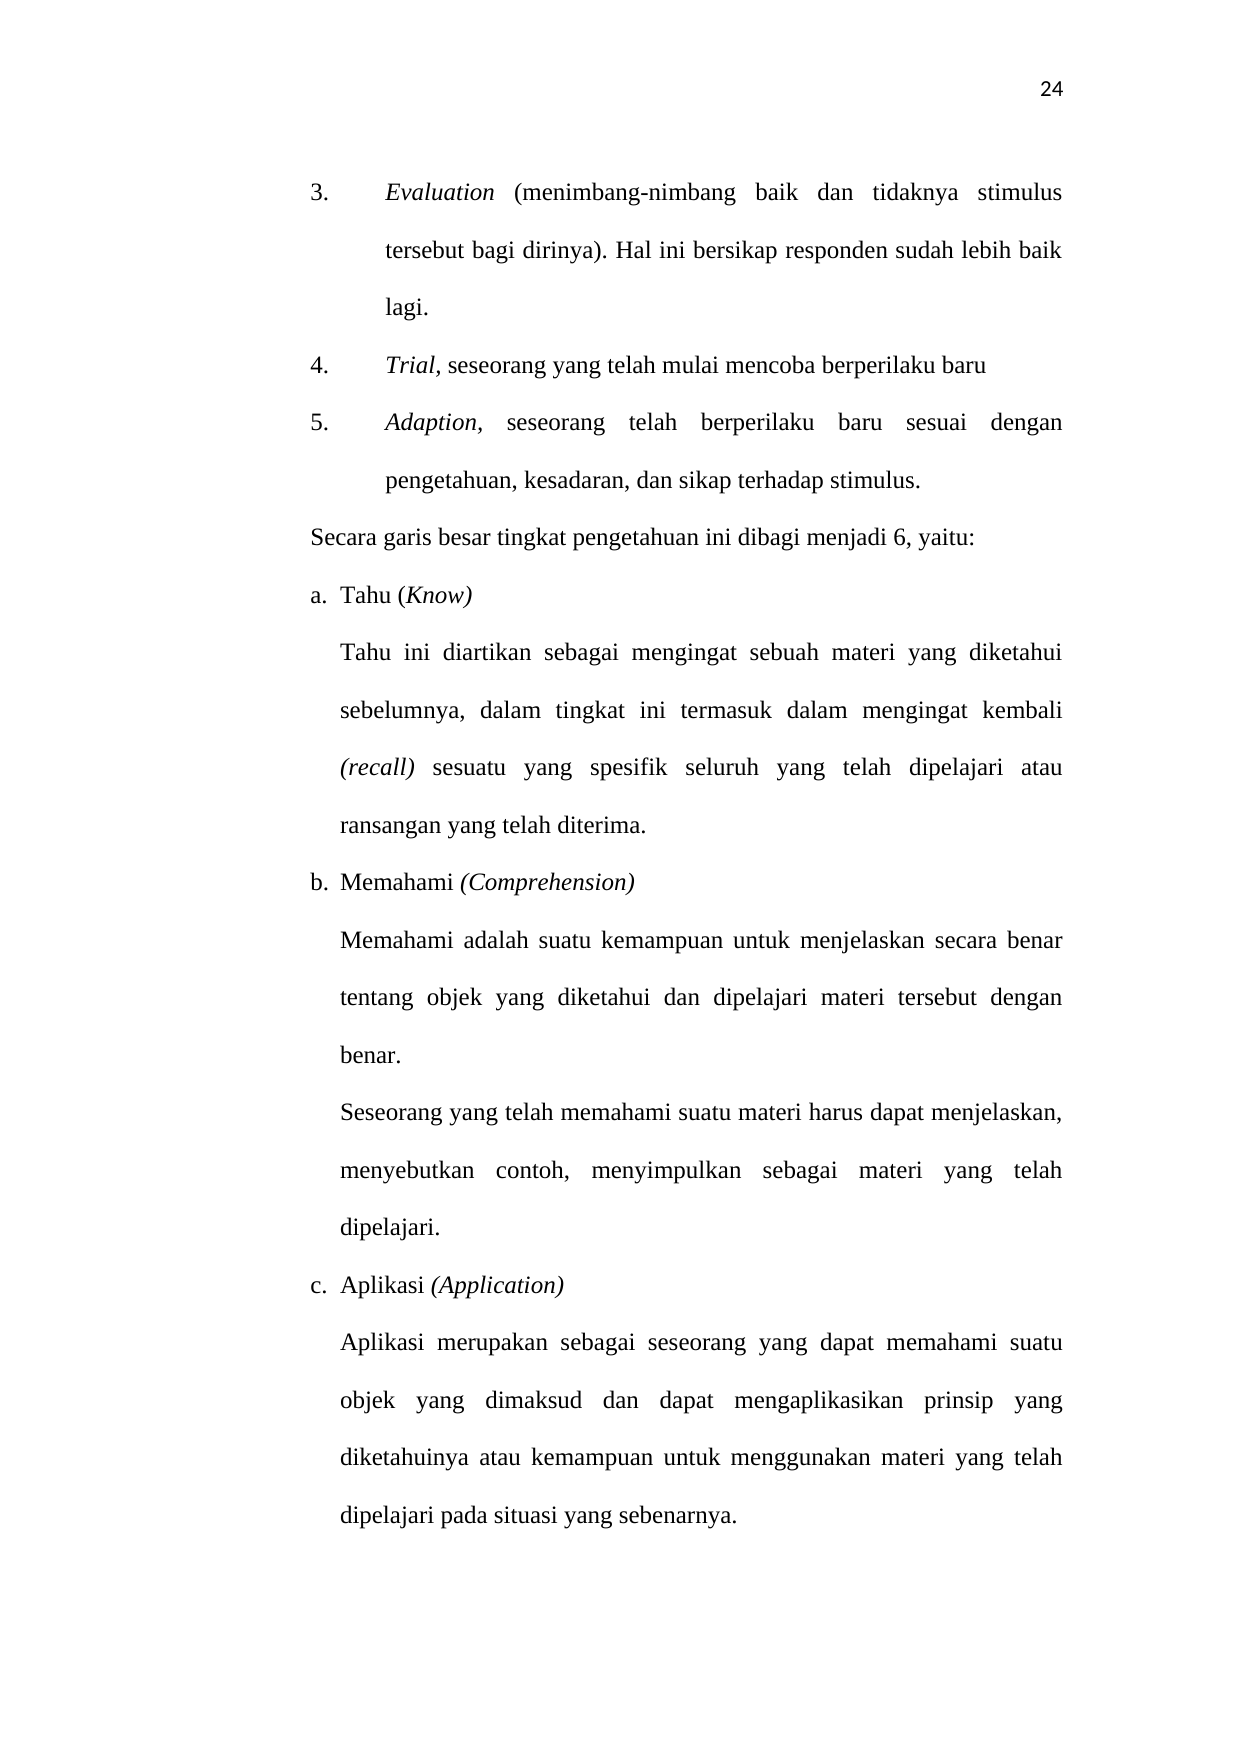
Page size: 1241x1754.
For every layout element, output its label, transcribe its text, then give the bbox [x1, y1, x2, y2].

list Memahami (Comprehension) [310, 867, 1063, 896]
list Evaluation (menimbang-nimbang baik dan tidaknya stimulus tersebut bagi dirinya). Hal ini bersikap responden sudah lebih baik lagi. [310, 177, 1063, 321]
list Adaption, seseorang telah berperilaku baru sesuai dengan pengetahuan, kesadaran, dan sikap terhadap stimulus. [310, 407, 1063, 493]
list Tahu ini diartikan sebagai mengingat sebuah materi yang diketahui sebelumnya, dalam tingkat ini termasuk dalam mengingat kembali (recall) sesuatu yang spesifik seluruh yang telah dipelajari atau ransangan yang telah diterima. [340, 637, 1063, 838]
list Aplikasi (Application) [310, 1270, 1063, 1298]
list Trial, seseorang yang telah mulai mencoba berperilaku baru [310, 350, 1063, 378]
list Aplikasi merupakan sebagai seseorang yang dapat memahami suatu objek yang dimaksud dan dapat mengaplikasikan prinsip yang diketahuinya atau kemampuan untuk menggunakan materi yang telah dipelajari pada situasi yang sebenarnya. [340, 1327, 1063, 1528]
list Tahu (Know) [310, 580, 1063, 608]
list Secara garis besar tingkat pengetahuan ini dibagi menjadi 6, yaitu: [236, 522, 1063, 551]
list Memahami adalah suatu kemampuan untuk menjelaskan secara benar tentang objek yang diketahui dan dipelajari materi tersebut dengan benar. [340, 925, 1063, 1068]
list Seseorang yang telah memahami suatu materi harus dapat menjelaskan, menyebutkan contoh, menyimpulkan sebagai materi yang telah dipelajari. [340, 1097, 1063, 1241]
